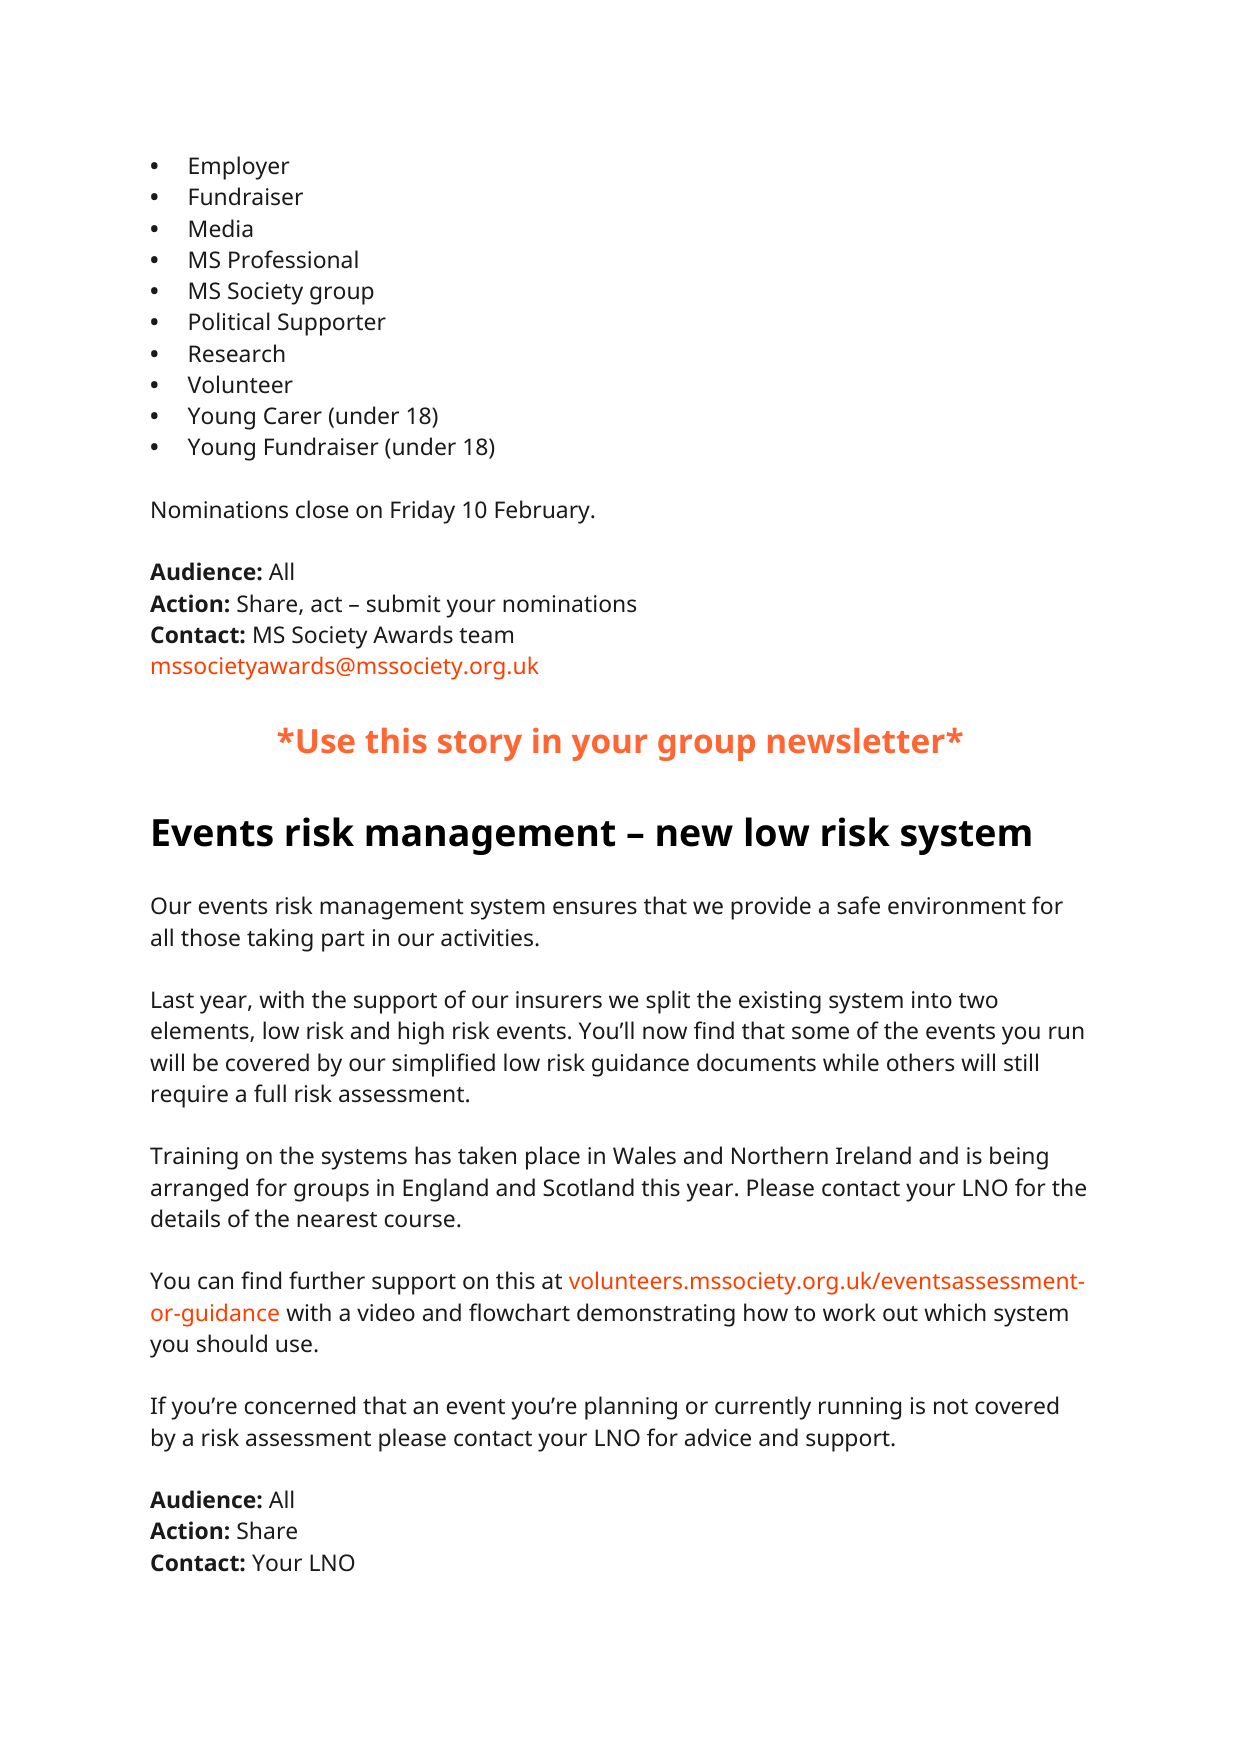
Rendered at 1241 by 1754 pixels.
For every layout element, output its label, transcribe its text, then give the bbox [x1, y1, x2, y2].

text Last year, with the support of our insurers we split the existing system into two elements, low risk and high risk events. You’ll now find that some of the events you run will be covered by our simplified low risk guidance documents while others will still require a full risk assessment. [150, 984, 1090, 1109]
text Contact: MS Society Awards team [150, 619, 1090, 650]
text Action: Share, act – submit your nominations [150, 587, 1090, 619]
text *Use this story in your group newsletter* [150, 718, 1090, 763]
list Media [150, 212, 1090, 244]
text Audience: All [150, 556, 1090, 587]
text mssocietyawards@mssociety.org.uk [150, 650, 1090, 681]
list Fundraiser [150, 181, 1090, 212]
list Young Carer (under 18) [150, 400, 1090, 431]
text You can find further support on this at volunteers.mssociety.org.uk/eventsassessment-or-guidance with a video and flowchart demonstrating how to work out which system you should use. [150, 1265, 1090, 1359]
text Events risk management – new low risk system [150, 807, 1090, 858]
text Audience: All [150, 1484, 1090, 1515]
list Employer [150, 150, 1090, 181]
text Training on the systems has taken place in Wales and Northern Ireland and is being arranged for groups in England and Scotland this year. Please contact your LNO for the details of the nearest course. [150, 1140, 1090, 1234]
list Research [150, 337, 1090, 369]
text If you’re concerned that an event you’re planning or currently running is not covered by a risk assessment please contact your LNO for advice and support. [150, 1390, 1090, 1453]
list MS Society group [150, 275, 1090, 306]
list Young Fundraiser (under 18) [150, 431, 1090, 462]
text Our events risk management system ensures that we provide a safe environment for all those taking part in our activities. [150, 890, 1090, 953]
list Political Supporter [150, 306, 1090, 337]
text Nominations close on Friday 10 February. [150, 494, 1090, 525]
list MS Professional [150, 244, 1090, 275]
text Action: Share [150, 1515, 1090, 1547]
list Volunteer [150, 369, 1090, 400]
text Contact: Your LNO [150, 1547, 1090, 1578]
